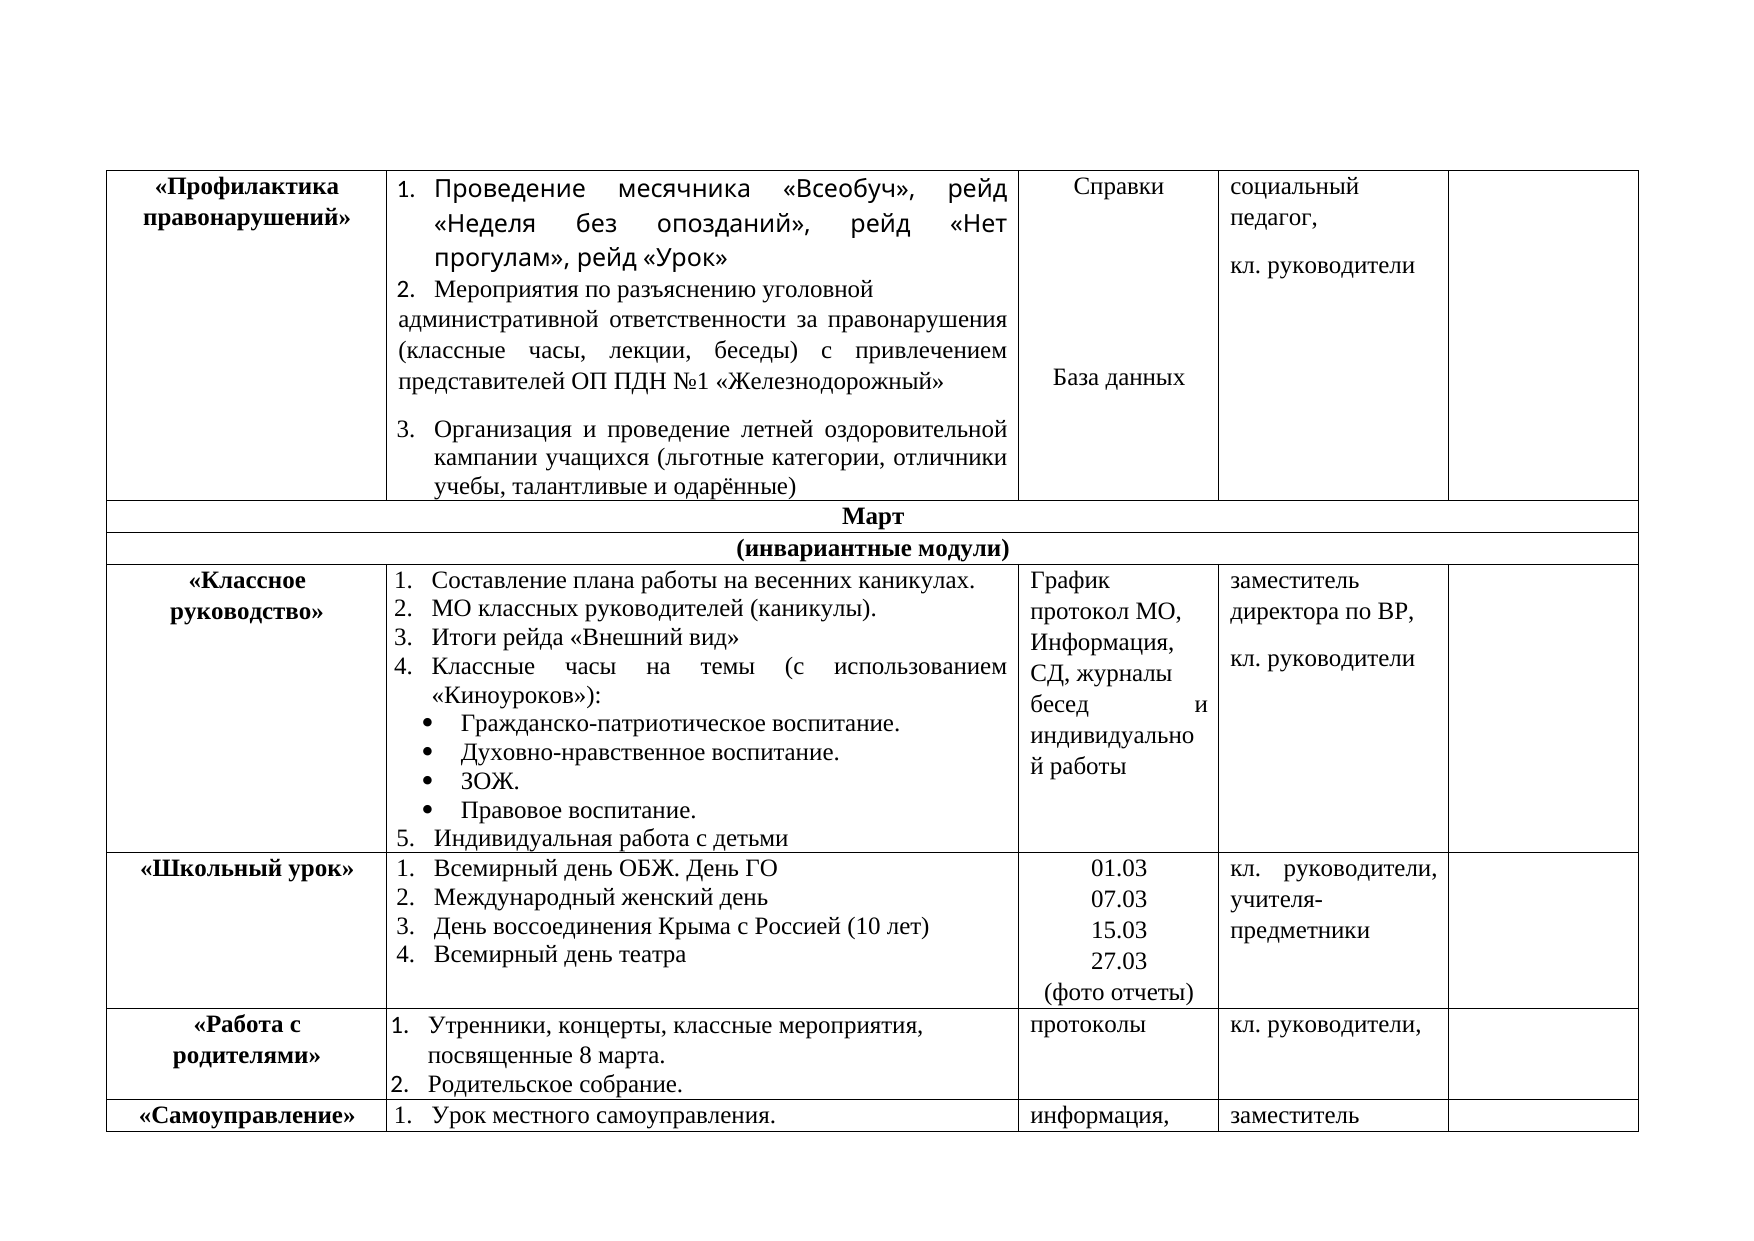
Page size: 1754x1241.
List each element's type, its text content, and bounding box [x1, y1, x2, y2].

table_cell информация, отчет [1019, 1100, 1218, 1131]
table_cell Справки База данных [1019, 171, 1218, 500]
table_cell кл. руководители, учителя-предметники [1219, 853, 1448, 1008]
table_cell кл. руководители, [1219, 1009, 1448, 1099]
table_cell «Самоуправление» [107, 1100, 386, 1131]
table_cell «Работа с родителями» [107, 1009, 386, 1099]
table_cell Проведение месячника «Всеобуч», рейд «Неделя без опозданий», рейд «Нет прогулам», рейд «Урок» Мероприятия по разъяснению уголовной административной ответственности за правонарушения (классные часы, лекции, беседы) с привлечением представителей ОП ПДН №1 «Железнодорожный» Организация и проведение летней оздоровительной кампании учащихся (льготные категории, отличники учебы, талантливые и одарённые) [387, 171, 1018, 500]
table_cell Всемирный день ОБЖ. День ГО Международный женский день День воссоединения Крыма с Россией (10 лет) Всемирный день театра [387, 853, 1018, 1008]
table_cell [1219, 1100, 1448, 1131]
table_cell «Классное руководство» [107, 565, 386, 852]
table_cell «Профилактика правонарушений» [107, 171, 386, 500]
table_cell протоколы [1019, 1009, 1218, 1099]
table_cell социальный педагог, кл. руководители [1219, 171, 1448, 500]
table_cell График протокол МО, Информация, СД, журналы бесед и индивидуальной работы [1019, 565, 1218, 852]
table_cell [387, 1100, 1018, 1131]
table_cell [1449, 565, 1638, 852]
table_cell «Школьный урок» [107, 853, 386, 1008]
table_cell [1449, 1009, 1638, 1099]
table_cell Март [107, 501, 1638, 532]
table_cell (инвариантные модули) [107, 533, 1638, 564]
table_cell [1449, 171, 1638, 500]
table_cell 01.03 07.03 15.03 27.03 (фото отчеты) [1019, 853, 1218, 1008]
table_cell [1449, 853, 1638, 1008]
table_cell [1449, 1100, 1638, 1131]
table_cell заместитель директора по ВР, кл. руководители [1219, 565, 1448, 852]
table_cell Утренники, концерты, классные мероприятия, посвященные 8 марта. Родительское собрание. [387, 1009, 1018, 1099]
table_cell Составление плана работы на весенних каникулах. МО классных руководителей (каникулы). Итоги рейда «Внешний вид» Классные часы на темы (с использованием «Киноуроков»): Гражданско-патриотическое воспитание. Духовно-нравственное воспитание. ЗОЖ. Правовое воспитание. Индивидуальная работа с детьми [387, 565, 1018, 852]
